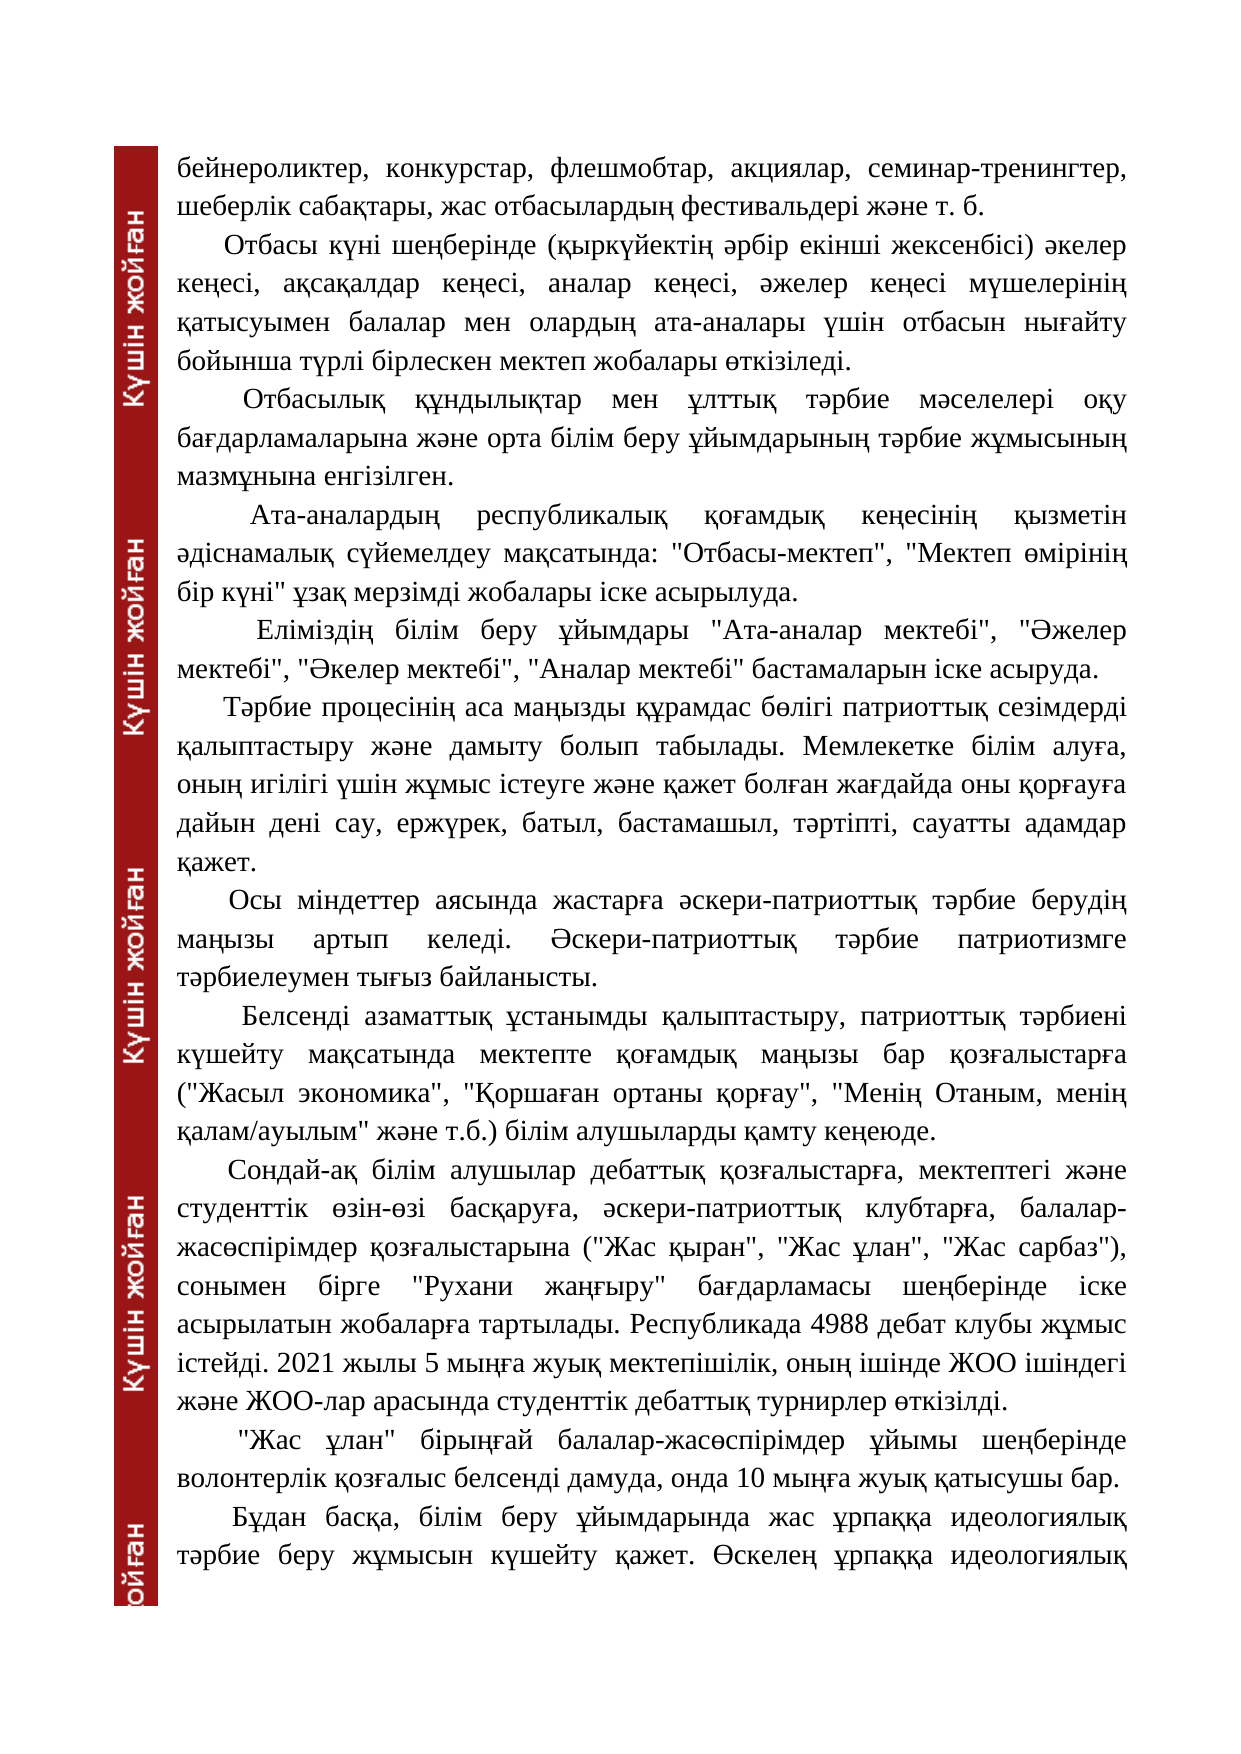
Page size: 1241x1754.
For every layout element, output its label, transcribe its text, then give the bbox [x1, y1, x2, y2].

picture [114, 222, 158, 227]
picture [114, 146, 158, 150]
picture [114, 1147, 158, 1152]
picture [114, 1494, 158, 1499]
picture [114, 376, 158, 381]
text Белсенді азаматтық ұстанымды қалыптастыру, патриоттық тәрбиені күшейту мақсатында мектепте қоғамдық маңызы бар қозғалыстарға ("Жасыл экономика", "Қоршаған ортаны қорғау", "Менің Отаным, менің қалам/ауылым" және т.б.) білім алушыларды қамту кеңеюде. [112, 998, 1128, 1147]
text Еліміздің білім беру ұйымдары "Ата-аналар мектебі", "Әжелер мектебі", "Әкелер мектебі", "Аналар мектебі" бастамаларын іске асыруда. [112, 612, 1128, 684]
text Отбасылық құндылықтар мен ұлттық тәрбие мәселелері оқу бағдарламаларына және орта білім беру ұйымдарының тәрбие жұмысының мазмұнына енгізілген. [112, 381, 1128, 492]
picture [114, 607, 158, 612]
picture [114, 877, 158, 882]
picture [114, 492, 158, 497]
text Отбасы күні шеңберінде (қыркүйектің әрбір екінші жексенбісі) әкелер кеңесі, ақсақалдар кеңесі, аналар кеңесі, әжелер кеңесі мүшелерінің қатысуымен балалар мен олардың ата-аналары үшін отбасын нығайту бойынша түрлі бірлескен мектеп жобалары өткізіледі. [112, 227, 1128, 376]
text Осы міндеттер аясында жастарға әскери-патриоттық тәрбие берудің маңызы артып келеді. Әскери-патриоттық тәрбие патриотизмге тәрбиелеумен тығыз байланысты. [112, 882, 1128, 993]
picture [114, 1571, 158, 1606]
text Сондай-ақ білім алушылар дебаттық қозғалыстарға, мектептегі және студенттік өзін-өзі басқаруға, әскери-патриоттық клубтарға, балалар-жасөспірімдер қозғалыстарына ("Жас қыран", "Жас ұлан", "Жас сарбаз"), сонымен бірге "Рухани жаңғыру" бағдарламасы шеңберінде іске асырылатын жобаларға тартылады. Республикада 4988 дебат клубы жұмыс істейді. 2021 жылы 5 мыңға жуық мектепішілік, оның ішінде ЖОО ішіндегі және ЖОО-лар арасында студенттік дебаттық турнирлер өткізілді. [112, 1152, 1128, 1417]
text Тәрбие процесінің аса маңызды құрамдас бөлігі патриоттық сезімдерді қалыптастыру және дамыту болып табылады. Мемлекетке білім алуға, оның игілігі үшін жұмыс істеуге және қажет болған жағдайда оны қорғауға дайын дені сау, ержүрек, батыл, бастамашыл, тәртіпті, сауатты адамдар қажет. [112, 689, 1128, 877]
picture [114, 993, 158, 998]
text Ата-аналардың республикалық қоғамдық кеңесінің қызметін әдіснамалық сүйемелдеу мақсатында: "Отбасы-мектеп", "Мектеп өмірінің бір күні" ұзақ мерзімді жобалары іске асырылуда. [112, 497, 1128, 607]
text "Жас ұлан" бірыңғай балалар-жасөспірімдер ұйымы шеңберінде волонтерлік қозғалыс белсенді дамуда, онда 10 мыңға жуық қатысушы бар. [112, 1422, 1128, 1494]
picture [114, 1417, 158, 1422]
picture [114, 684, 158, 689]
